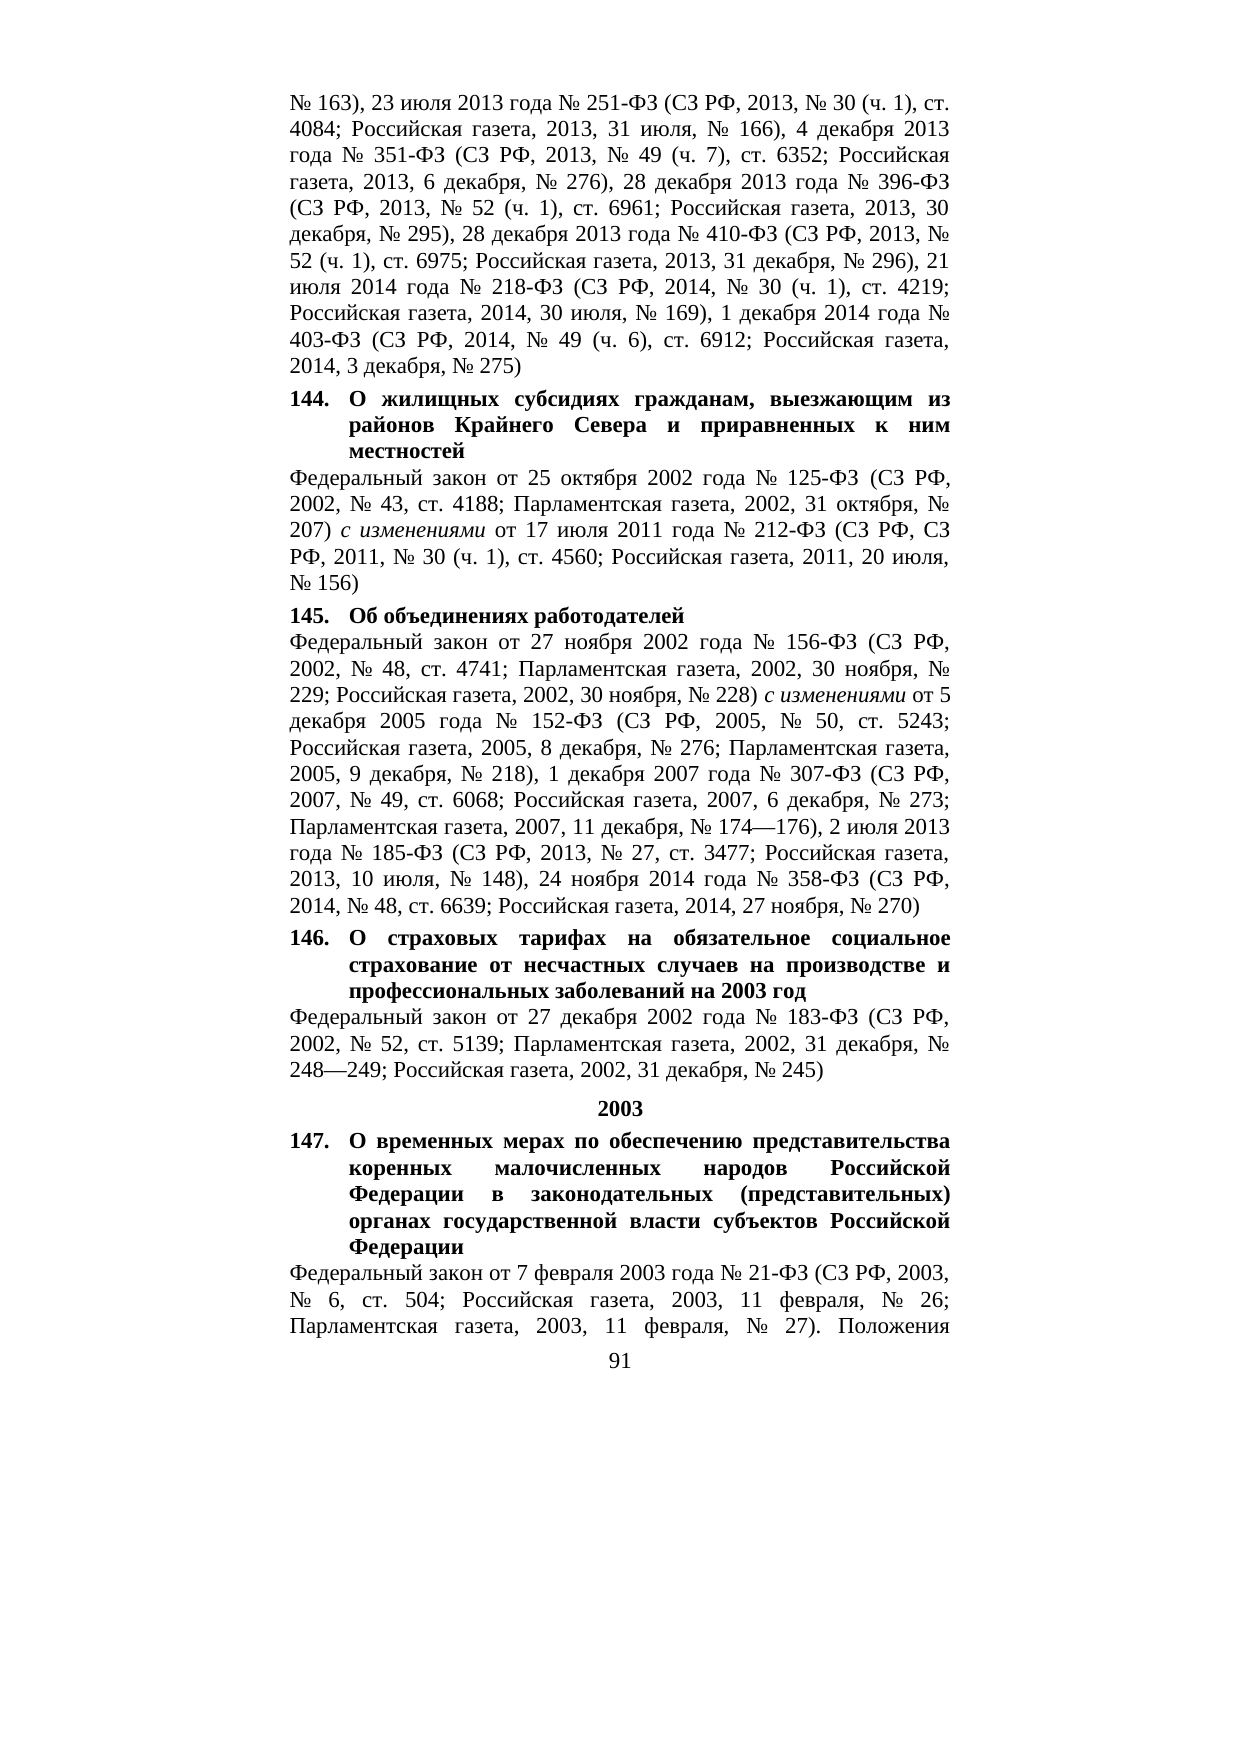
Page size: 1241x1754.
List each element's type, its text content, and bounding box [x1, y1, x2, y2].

text Федеральный закон от 27 ноября 2002 года № 156-ФЗ (СЗ РФ, 2002, № 48, ст. 4741; Парламентская газета, 2002, 30 ноября, № 229; Российская газета, 2002, 30 ноября, № 228) с изменениями от 5 декабря 2005 года № 152-ФЗ (СЗ РФ, 2005, № 50, ст. 5243; Российская газета, 2005, 8 декабря, № 276; Парламентская газета, 2005, 9 декабря, № 218), 1 декабря 2007 года № 307-ФЗ (СЗ РФ, 2007, № 49, ст. 6068; Российская газета, 2007, 6 декабря, № 273; Парламентская газета, 2007, 11 декабря, № 174—176), 2 июля 2013 года № 185-ФЗ (СЗ РФ, 2013, № 27, ст. 3477; Российская газета, 2013, 10 июля, № 148), 24 ноября 2014 года № 358-ФЗ (СЗ РФ, 2014, № 48, ст. 6639; Российская газета, 2014, 27 ноября, № 270) [289, 628, 951, 918]
subtitle 2003 [289, 1095, 951, 1121]
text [289, 1259, 951, 1338]
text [289, 89, 951, 378]
subtitle О жилищных субсидиях гражданам, выезжающим из районов Крайнего Севера и приравненных к ним местностей [289, 385, 951, 464]
text Федеральный закон от 25 октября 2002 года № 125-ФЗ (СЗ РФ, 2002, № 43, ст. 4188; Парламентская газета, 2002, 31 октября, № 207) с изменениями от 17 июля 2011 года № 212-ФЗ (СЗ РФ, СЗ РФ, 2011, № 30 (ч. 1), ст. 4560; Российская газета, 2011, 20 июля, № 156) [289, 464, 951, 596]
subtitle Об объединениях работодателей [289, 602, 951, 628]
text Федеральный закон от 27 декабря 2002 года № 183-ФЗ (СЗ РФ, 2002, № 52, ст. 5139; Парламентская газета, 2002, 31 декабря, № 248—249; Российская газета, 2002, 31 декабря, № 245) [289, 1003, 951, 1082]
subtitle О временных мерах по обеспечению представительства коренных малочисленных народов Российской Федерации в законодательных (представительных) органах государственной власти субъектов Российской Федерации [289, 1128, 951, 1259]
subtitle О страховых тарифах на обязательное социальное страхование от несчастных случаев на производстве и профессиональных заболеваний на 2003 год [289, 924, 951, 1003]
